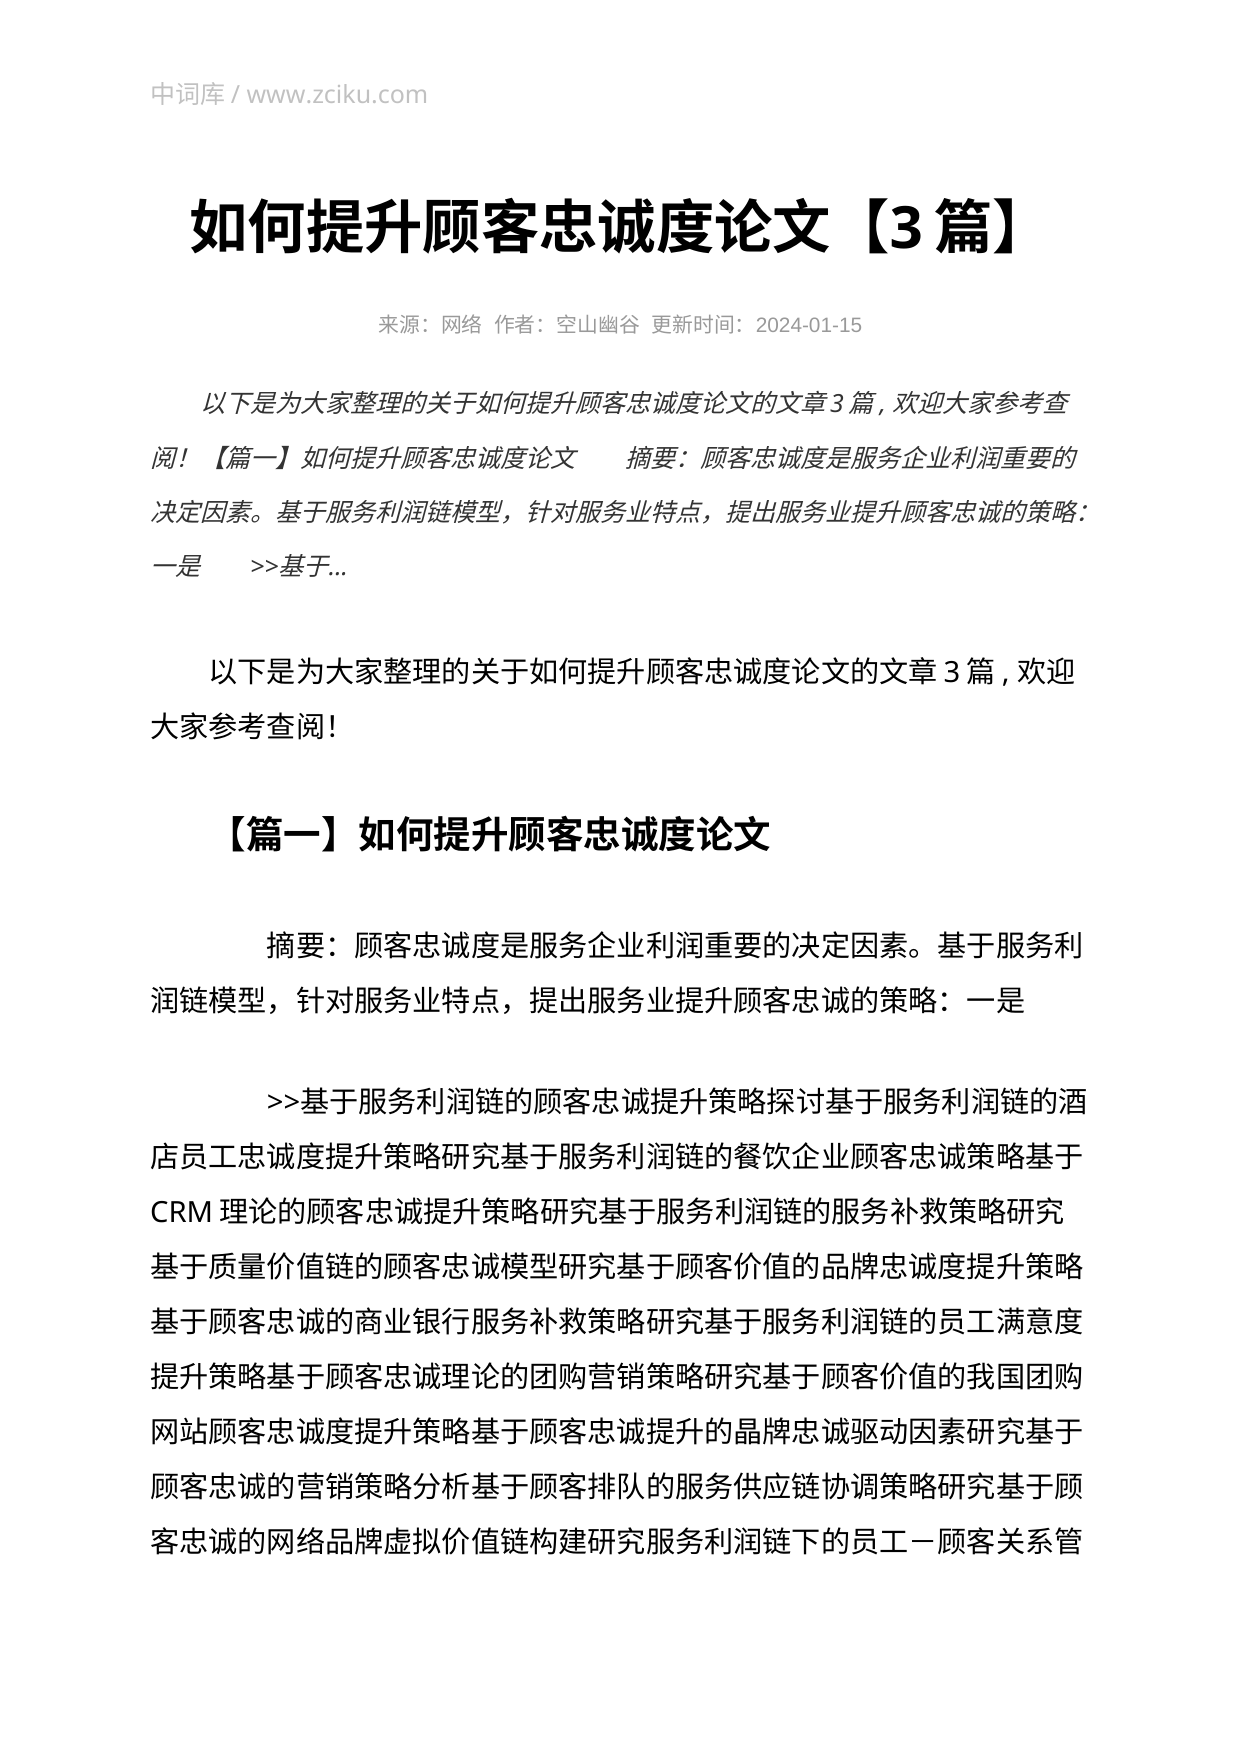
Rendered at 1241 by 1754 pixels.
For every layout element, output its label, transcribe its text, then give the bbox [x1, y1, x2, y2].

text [150, 1079, 1090, 1561]
text 【篇一】如何提升顾客忠诚度论文 [150, 805, 1090, 859]
text 摘要：顾客忠诚度是服务企业利润重要的决定因素。基于服务利润链模型，针对服务业特点，提出服务业提升顾客忠诚的策略：一是 [150, 922, 1090, 1019]
subtitle 如何提升顾客忠诚度论文【3篇】 [150, 181, 1090, 266]
text 以下是为大家整理的关于如何提升顾客忠诚度论文的文章3篇 , 欢迎大家参考查阅！ [150, 648, 1090, 745]
text 来源：网络 作者：空山幽谷 更新时间：2024-01-15 [150, 313, 1090, 337]
text 以下是为大家整理的关于如何提升顾客忠诚度论文的文章3篇 , 欢迎大家参考查阅！【篇一】如何提升顾客忠诚度论文 摘要：顾客忠诚度是服务企业利润重要的决定因素。基于服务利润链模型，针对服务业特点，提出服务业提升顾客忠诚的策略：一是 >>基于... [150, 384, 1090, 583]
